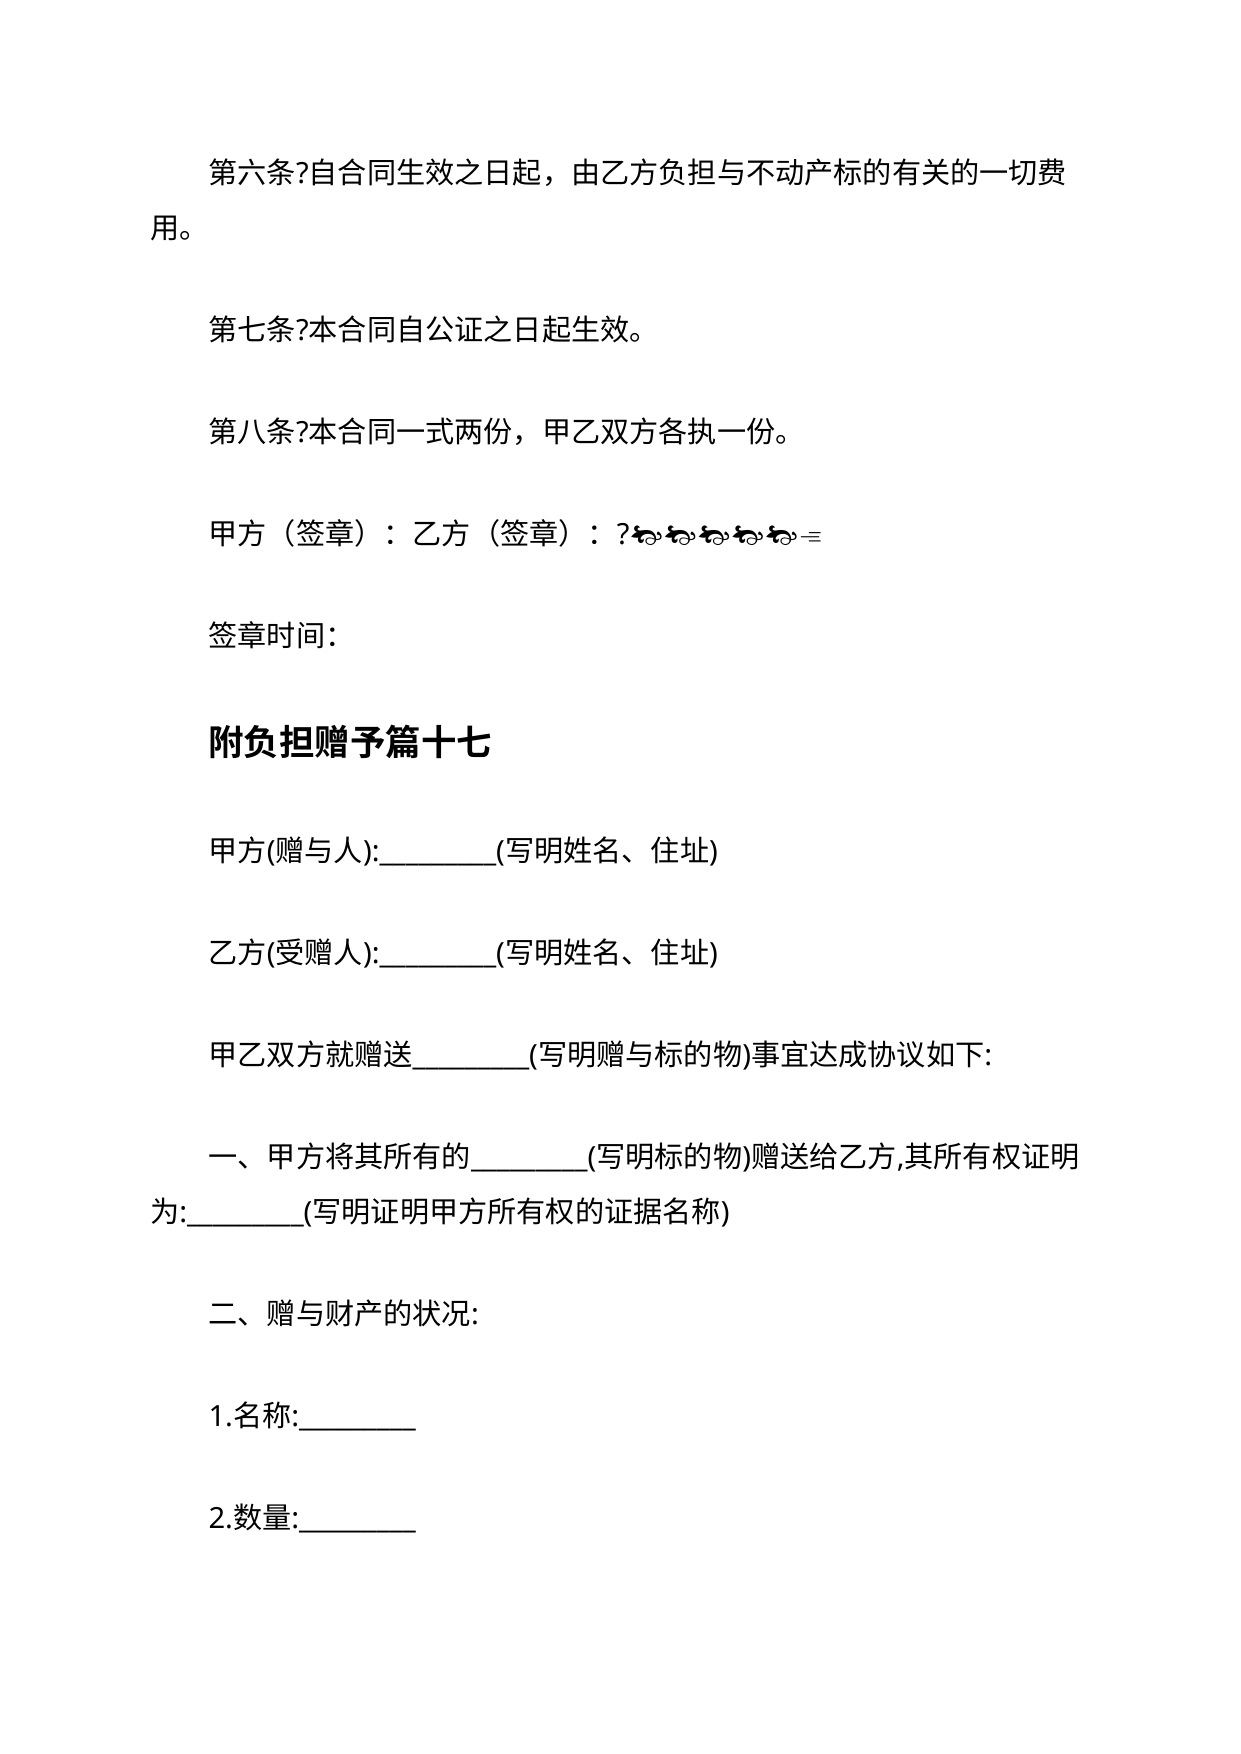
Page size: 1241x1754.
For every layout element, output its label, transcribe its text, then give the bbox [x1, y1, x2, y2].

text 甲方（签章）：乙方（签章）：? [150, 511, 1090, 553]
text 甲乙双方就赠送_________(写明赠与标的物)事宜达成协议如下: [150, 1032, 1090, 1074]
text 甲方(赠与人):_________(写明姓名、住址) [150, 828, 1090, 870]
text 1.名称:_________ [150, 1393, 1090, 1435]
text 二、赠与财产的状况: [150, 1291, 1090, 1333]
text 签章时间： [150, 613, 1090, 655]
text 第八条?本合同一式两份，甲乙双方各执一份。 [150, 409, 1090, 451]
text 第六条?自合同生效之日起，由乙方负担与不动产标的有关的一切费用。 [150, 150, 1090, 247]
text 附负担赠予篇十七 [150, 714, 1090, 766]
text 乙方(受赠人):_________(写明姓名、住址) [150, 930, 1090, 972]
text 一、甲方将其所有的_________(写明标的物)赠送给乙方,其所有权证明为:_________(写明证明甲方所有权的证据名称) [150, 1134, 1090, 1231]
text 第七条?本合同自公证之日起生效。 [150, 307, 1090, 349]
text 2.数量:_________ [150, 1495, 1090, 1537]
